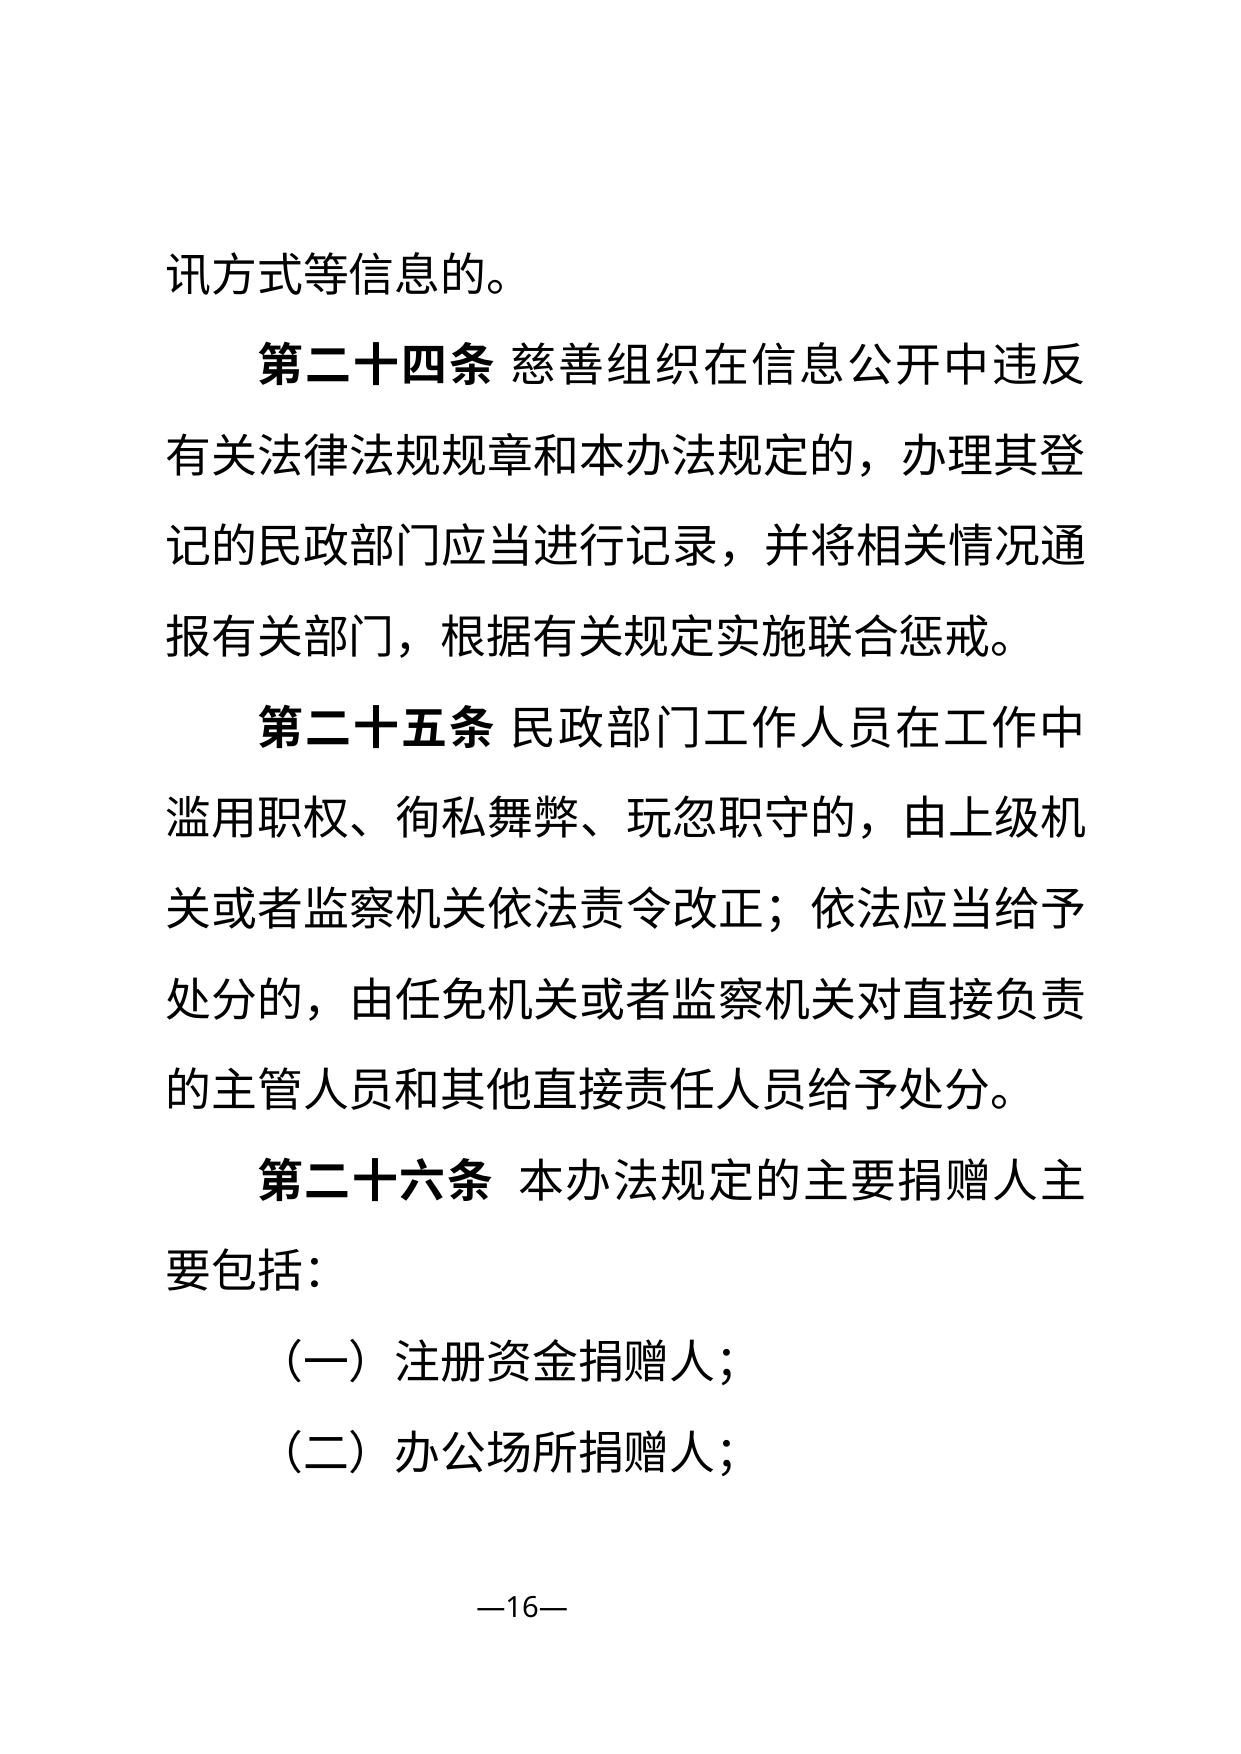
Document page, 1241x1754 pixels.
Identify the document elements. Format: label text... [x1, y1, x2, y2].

text 第二十四条 慈善组织在信息公开中违反有关法律法规规章和本办法规定的，办理其登记的民政部门应当进行记录，并将相关情况通报有关部门，根据有关规定实施联合惩戒。 [165, 316, 1087, 679]
text 第二十六条 本办法规定的主要捐赠人主要包括： [165, 1132, 1087, 1313]
text （一）注册资金捐赠人； [165, 1313, 1087, 1404]
text （二）办公场所捐赠人； [165, 1404, 1087, 1494]
text 第二十五条 民政部门工作人员在工作中滥用职权、徇私舞弊、玩忽职守的，由上级机关或者监察机关依法责令改正；依法应当给予处分的，由任免机关或者监察机关对直接负责的主管人员和其他直接责任人员给予处分。 [165, 679, 1087, 1132]
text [165, 226, 1087, 316]
